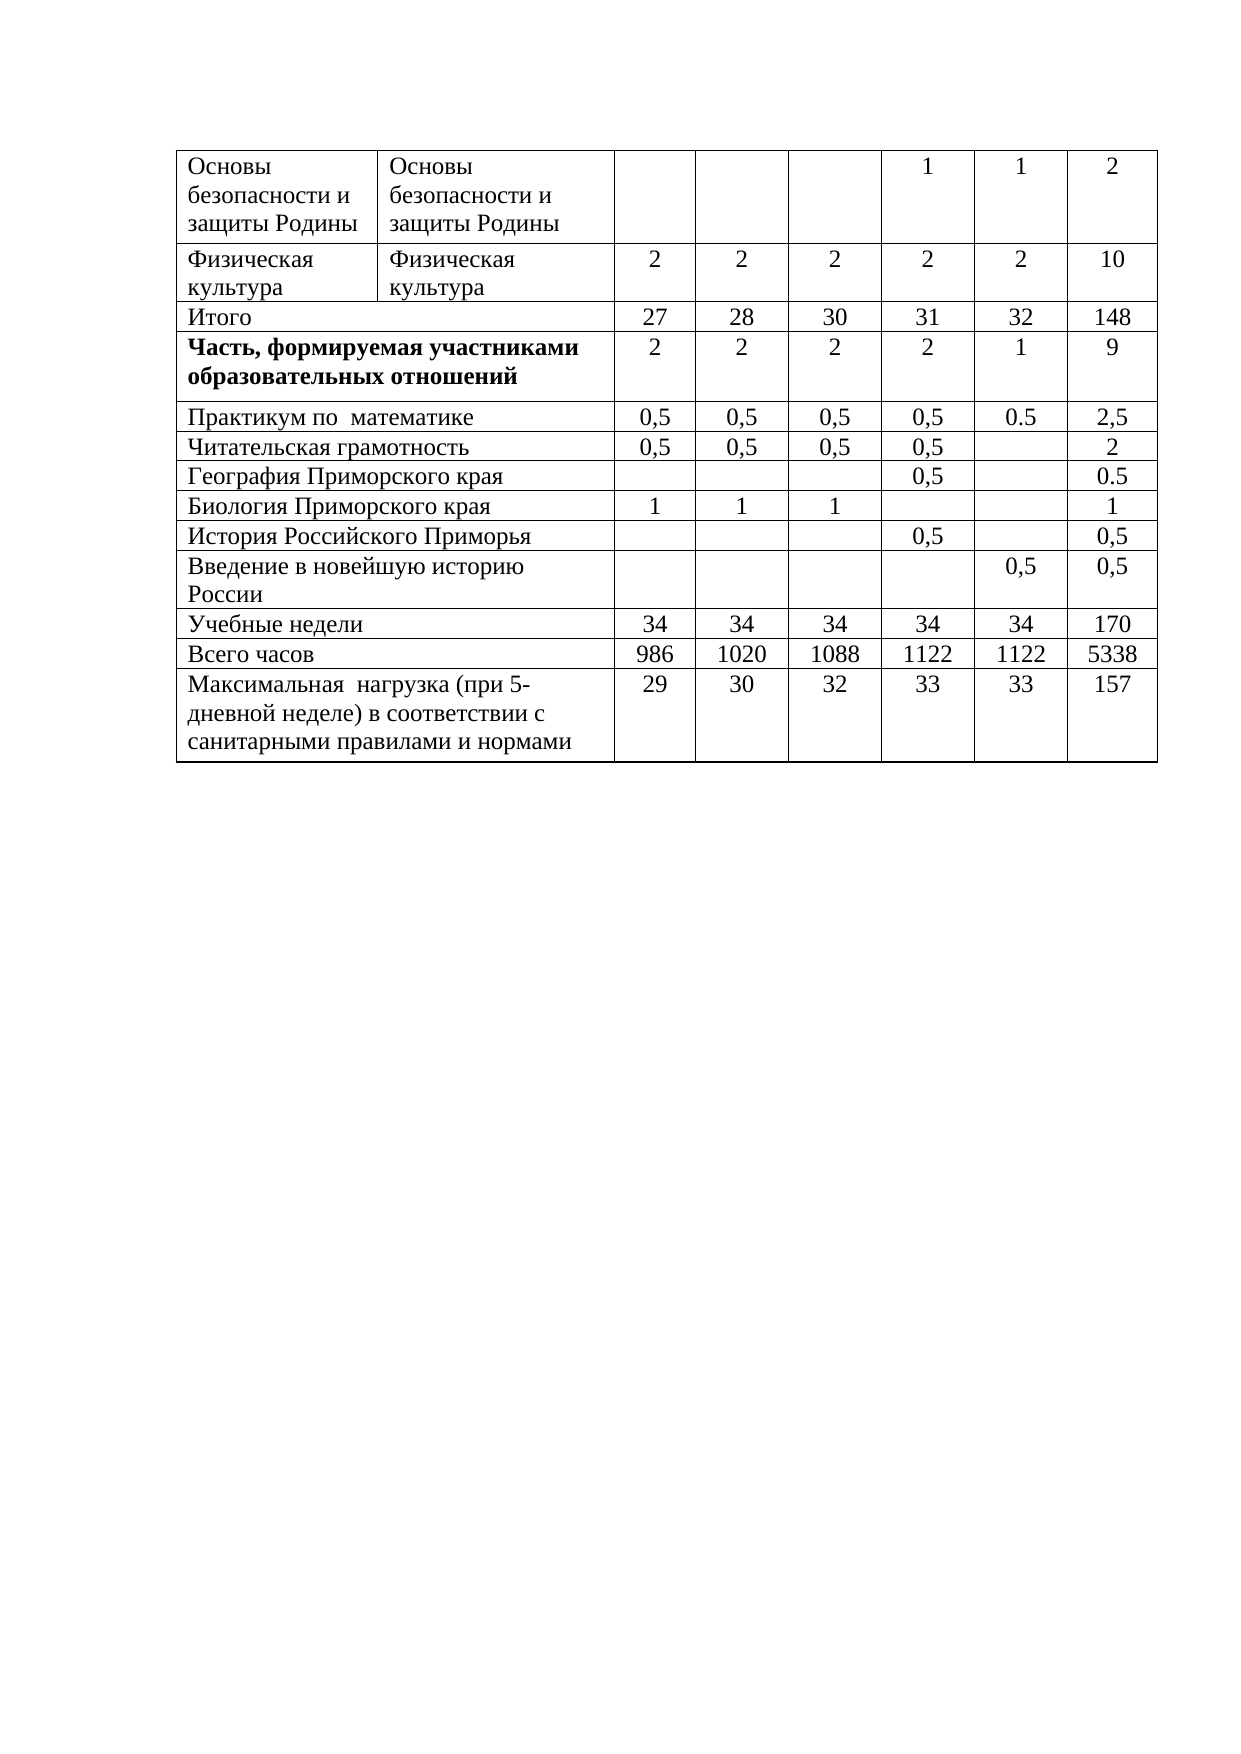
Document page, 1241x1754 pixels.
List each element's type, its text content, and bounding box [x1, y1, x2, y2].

table_cell 1 [975, 151, 1067, 243]
table_cell 1 [789, 491, 881, 520]
table_cell Основы безопасности и защиты Родины [177, 151, 377, 243]
table_cell 0,5 [882, 521, 974, 550]
table_cell 2 [615, 332, 695, 401]
table_cell 2 [1068, 151, 1157, 243]
table_cell 1 [975, 332, 1067, 401]
table_cell [789, 521, 881, 550]
table_cell 0,5 [789, 432, 881, 460]
table_cell 148 [1068, 302, 1157, 331]
table_cell [615, 551, 695, 608]
table_cell 9 [1068, 332, 1157, 401]
table_cell Физическая культура [378, 244, 614, 301]
table_cell 157 [1068, 669, 1157, 761]
table_cell 0.5 [1068, 461, 1157, 490]
table_cell [696, 461, 788, 490]
table_cell 2 [1068, 432, 1157, 460]
table_cell [975, 432, 1067, 460]
table_cell [789, 461, 881, 490]
table_cell [615, 461, 695, 490]
table_cell Основы безопасности и защиты Родины [378, 151, 614, 243]
table_cell 0,5 [789, 402, 881, 431]
table_cell 2 [882, 244, 974, 301]
table_cell 1020 [696, 639, 788, 668]
table_cell 29 [615, 669, 695, 761]
table_cell 34 [882, 609, 974, 638]
table_cell 2 [789, 332, 881, 401]
table_cell 33 [975, 669, 1067, 761]
table_cell 27 [615, 302, 695, 331]
table_cell Введение в новейшую историю России [177, 551, 614, 608]
table_cell Часть, формируемая участниками образовательных отношений [177, 332, 614, 401]
table_cell 0,5 [882, 402, 974, 431]
table_cell 31 [882, 302, 974, 331]
table_cell Практикум по математике [177, 402, 614, 431]
table_cell Читательская грамотность [177, 432, 614, 460]
table_cell 1088 [789, 639, 881, 668]
table_cell 2,5 [1068, 402, 1157, 431]
table_cell 2 [789, 244, 881, 301]
table_cell История Российского Приморья [177, 521, 614, 550]
table_cell 0,5 [615, 432, 695, 460]
table_cell 34 [789, 609, 881, 638]
table_cell 28 [696, 302, 788, 331]
table_cell 30 [789, 302, 881, 331]
table_cell [615, 151, 695, 243]
table_cell [696, 521, 788, 550]
table_cell 34 [975, 609, 1067, 638]
table_cell Физическая культура [177, 244, 377, 301]
table_cell 0,5 [975, 551, 1067, 608]
table_cell 0,5 [696, 432, 788, 460]
table_cell 986 [615, 639, 695, 668]
table_cell [882, 551, 974, 608]
table_cell [789, 551, 881, 608]
table_cell 2 [696, 332, 788, 401]
table_cell 1 [882, 151, 974, 243]
table_cell 2 [615, 244, 695, 301]
table_cell 5338 [1068, 639, 1157, 668]
table_cell [975, 461, 1067, 490]
table_cell 30 [696, 669, 788, 761]
table_cell 0,5 [696, 402, 788, 431]
table_cell [696, 551, 788, 608]
table_cell Биология Приморского края [177, 491, 614, 520]
table_cell 2 [696, 244, 788, 301]
table_cell 2 [882, 332, 974, 401]
table_cell 0,5 [1068, 551, 1157, 608]
table_cell [975, 521, 1067, 550]
table_cell Итого [177, 302, 614, 331]
table_cell 33 [882, 669, 974, 761]
table_cell [615, 521, 695, 550]
table_cell 0,5 [1068, 521, 1157, 550]
table_cell Учебные недели [177, 609, 614, 638]
table_cell 34 [615, 609, 695, 638]
table_cell 1 [696, 491, 788, 520]
table_cell [975, 491, 1067, 520]
table_cell 1122 [975, 639, 1067, 668]
table_cell 32 [789, 669, 881, 761]
table_cell 1 [615, 491, 695, 520]
table_cell 0.5 [975, 402, 1067, 431]
table_cell География Приморского края [177, 461, 614, 490]
table_cell 10 [1068, 244, 1157, 301]
table_cell Всего часов [177, 639, 614, 668]
table_cell 0,5 [882, 432, 974, 460]
table_cell 0,5 [882, 461, 974, 490]
table_cell [696, 151, 788, 243]
table_cell 2 [975, 244, 1067, 301]
table_cell 0,5 [615, 402, 695, 431]
table_cell Максимальная нагрузка (при 5-дневной неделе) в соответствии с санитарными правилами и нормами [177, 669, 614, 761]
table_cell [882, 491, 974, 520]
table_cell 32 [975, 302, 1067, 331]
table_cell [789, 151, 881, 243]
table_cell 1122 [882, 639, 974, 668]
table_cell 34 [696, 609, 788, 638]
table_cell 1 [1068, 491, 1157, 520]
table_cell 170 [1068, 609, 1157, 638]
